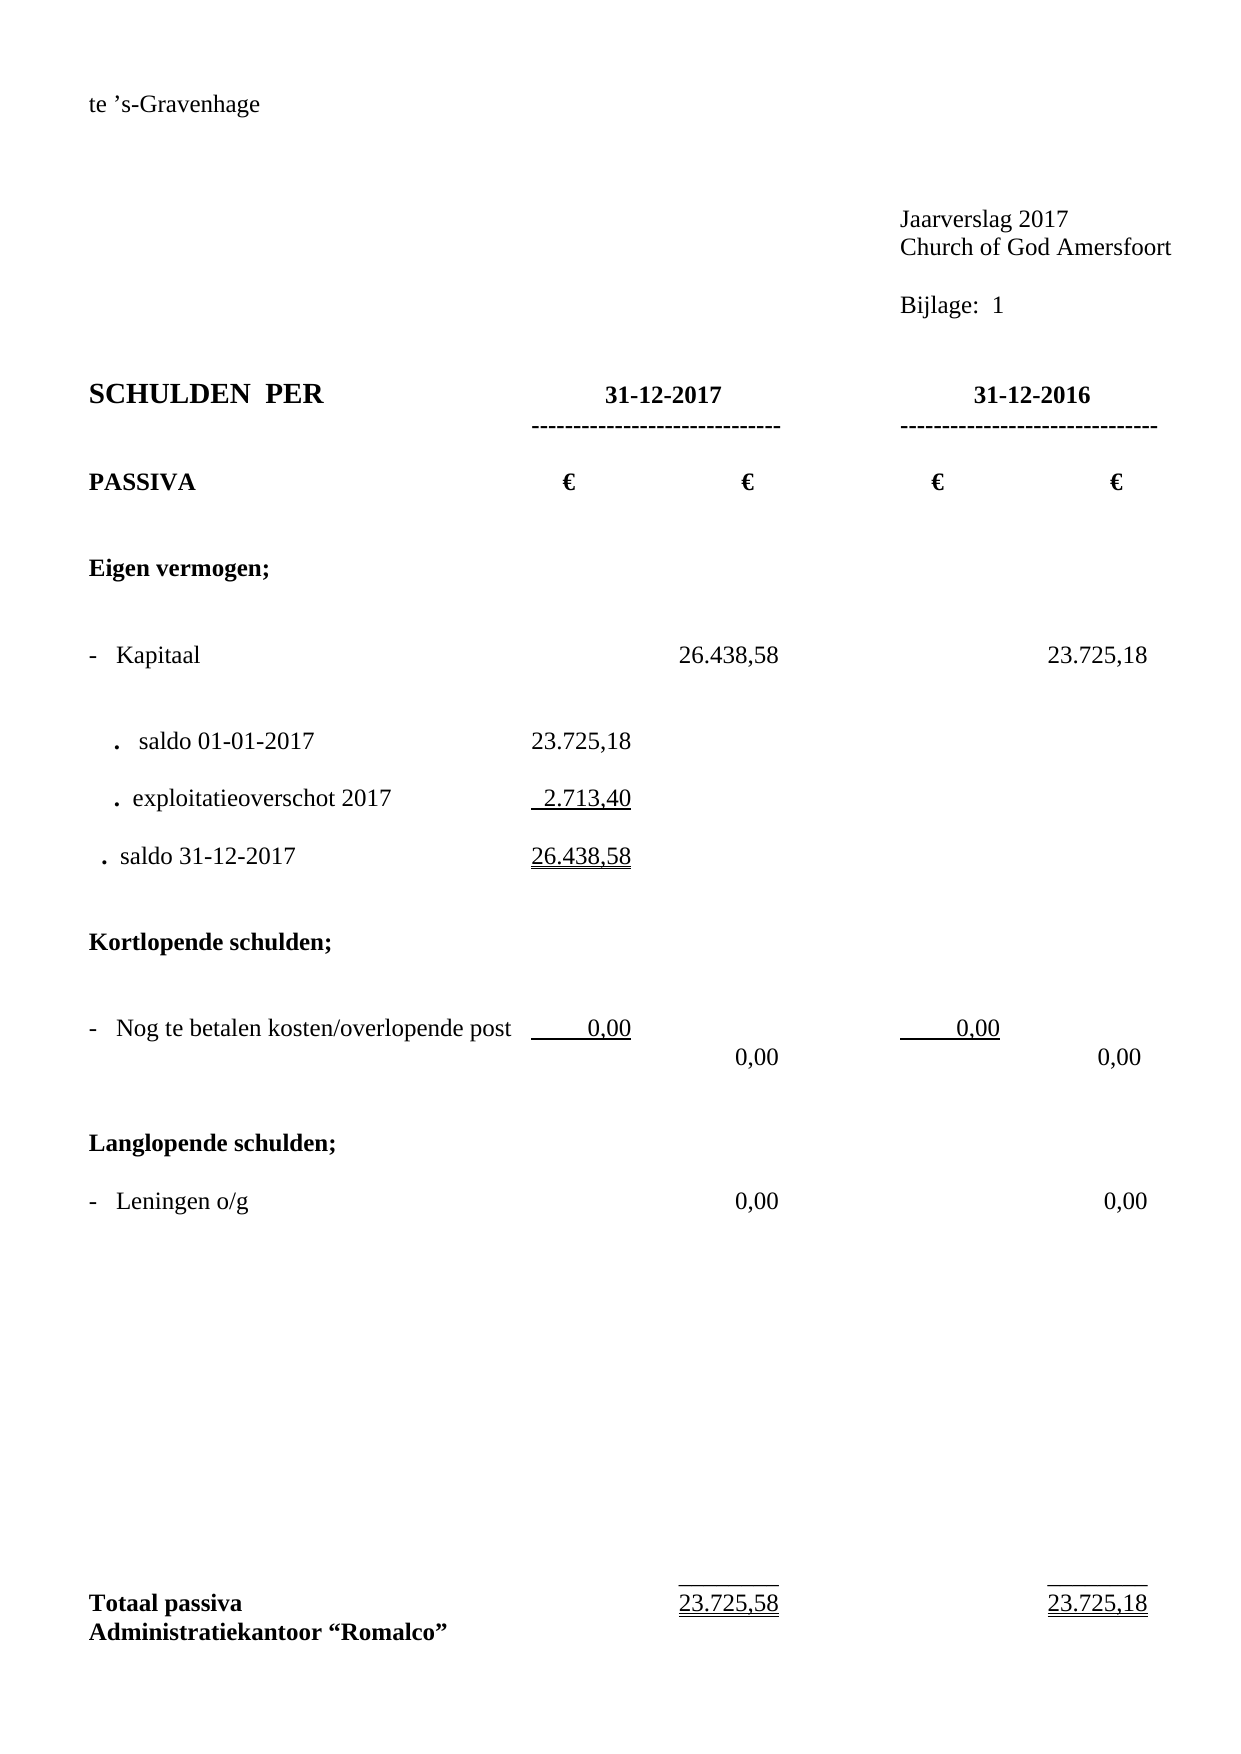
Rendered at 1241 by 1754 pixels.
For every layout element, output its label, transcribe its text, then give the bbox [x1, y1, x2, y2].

text . exploitatieoverschot 2017 2.713,40 [89, 783, 1181, 812]
text ------------------------------ ------------------------------- [89, 410, 1181, 438]
text 0,00 0,00 [89, 1042, 1181, 1071]
text SCHULDEN PER 31-12-2017 31-12-2016 [89, 376, 1181, 410]
text te ’s-Gravenhage [89, 89, 1181, 117]
text Totaal passiva 23.725,58 23.725,18 [89, 1588, 1181, 1617]
text - Nog te betalen kosten/overlopende post 0,00 0,00 [89, 1013, 1181, 1042]
text Kortlopende schulden; [89, 927, 1181, 956]
text Bijlage: 1 [89, 290, 1181, 319]
text ________ ________ [89, 1560, 1181, 1588]
text Church of God Amersfoort [89, 232, 1181, 261]
text - Kapitaal 26.438,58 23.725,18 [89, 640, 1181, 668]
text Jaarverslag 2017 [89, 204, 1181, 232]
text . saldo 31-12-2017 26.438,58 [89, 841, 1181, 870]
text PASSIVA € € € € [89, 467, 1181, 496]
text . saldo 01-01-2017 23.725,18 [89, 726, 1181, 755]
text Langlopende schulden; [89, 1128, 1181, 1157]
text - Leningen o/g 0,00 0,00 [89, 1186, 1181, 1215]
text Administratiekantoor “Romalco” [89, 1617, 1181, 1646]
text Eigen vermogen; [89, 553, 1181, 582]
